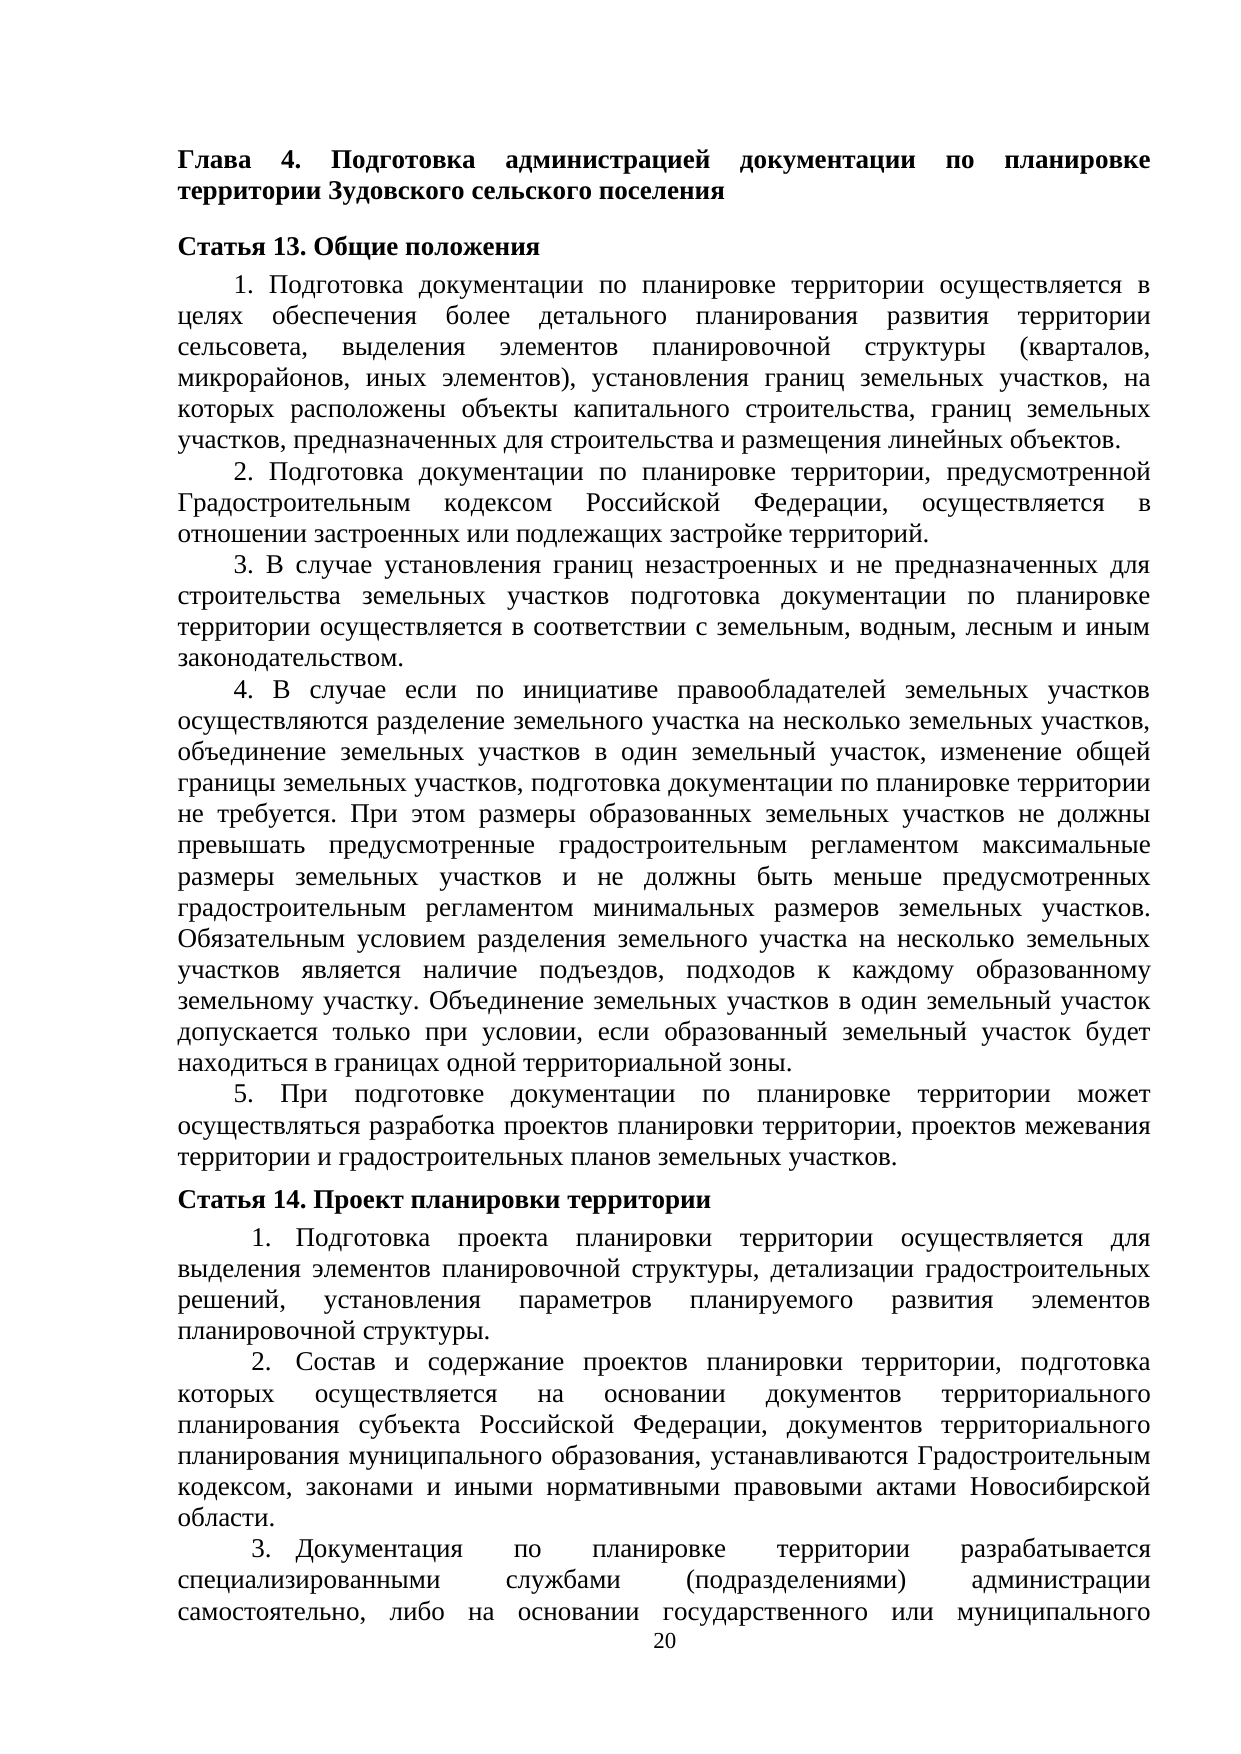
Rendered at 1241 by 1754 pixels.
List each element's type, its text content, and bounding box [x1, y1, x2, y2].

text 1. Подготовка проекта планировки территории осуществляется для выделения элементов планировочной структуры, детализации градостроительных решений, установления параметров планируемого развития элементов планировочной структуры. [177, 1221, 1152, 1346]
text 1. Подготовка документации по планировке территории осуществляется в целях обеспечения более детального планирования развития территории сельсовета, выделения элементов планировочной структуры (кварталов, микрорайонов, иных элементов), установления границ земельных участков, на которых расположены объекты капитального строительства, границ земельных участков, предназначенных для строительства и размещения линейных объектов. [177, 268, 1152, 455]
subtitle Глава 4. Подготовка администрацией документации по планировке территории Зудовского сельского поселения [177, 143, 1152, 205]
text 3. В случае установления границ незастроенных и не предназначенных для строительства земельных участков подготовка документации по планировке территории осуществляется в соответствии с земельным, водным, лесным и иным законодательством. [177, 548, 1152, 673]
text 2. Состав и содержание проектов планировки территории, подготовка которых осуществляется на основании документов территориального планирования субъекта Российской Федерации, документов территориального планирования муниципального образования, устанавливаются Градостроительным кодексом, законами и иными нормативными правовыми актами Новосибирской области. [177, 1346, 1152, 1532]
text 2. Подготовка документации по планировке территории, предусмотренной Градостроительным кодексом Российской Федерации, осуществляется в отношении застроенных или подлежащих застройке территорий. [177, 455, 1152, 548]
text 5. При подготовке документации по планировке территории может осуществляться разработка проектов планировки территории, проектов межевания территории и градостроительных планов земельных участков. [177, 1078, 1152, 1171]
text 4. В случае если по инициативе правообладателей земельных участков осуществляются разделение земельного участка на несколько земельных участков, объединение земельных участков в один земельный участок, изменение общей границы земельных участков, подготовка документации по планировке территории не требуется. При этом размеры образованных земельных участков не должны превышать предусмотренные градостроительным регламентом максимальные размеры земельных участков и не должны быть меньше предусмотренных градостроительным регламентом минимальных размеров земельных участков. Обязательным условием разделения земельного участка на несколько земельных участков является наличие подъездов, подходов к каждому образованному земельному участку. Объединение земельных участков в один земельный участок допускается только при условии, если образованный земельный участок будет находиться в границах одной территориальной зоны. [177, 673, 1152, 1078]
subtitle Статья 14. Проект планировки территории [177, 1183, 1152, 1215]
subtitle Статья 13. Общие положения [177, 230, 1152, 262]
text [177, 1532, 1152, 1626]
